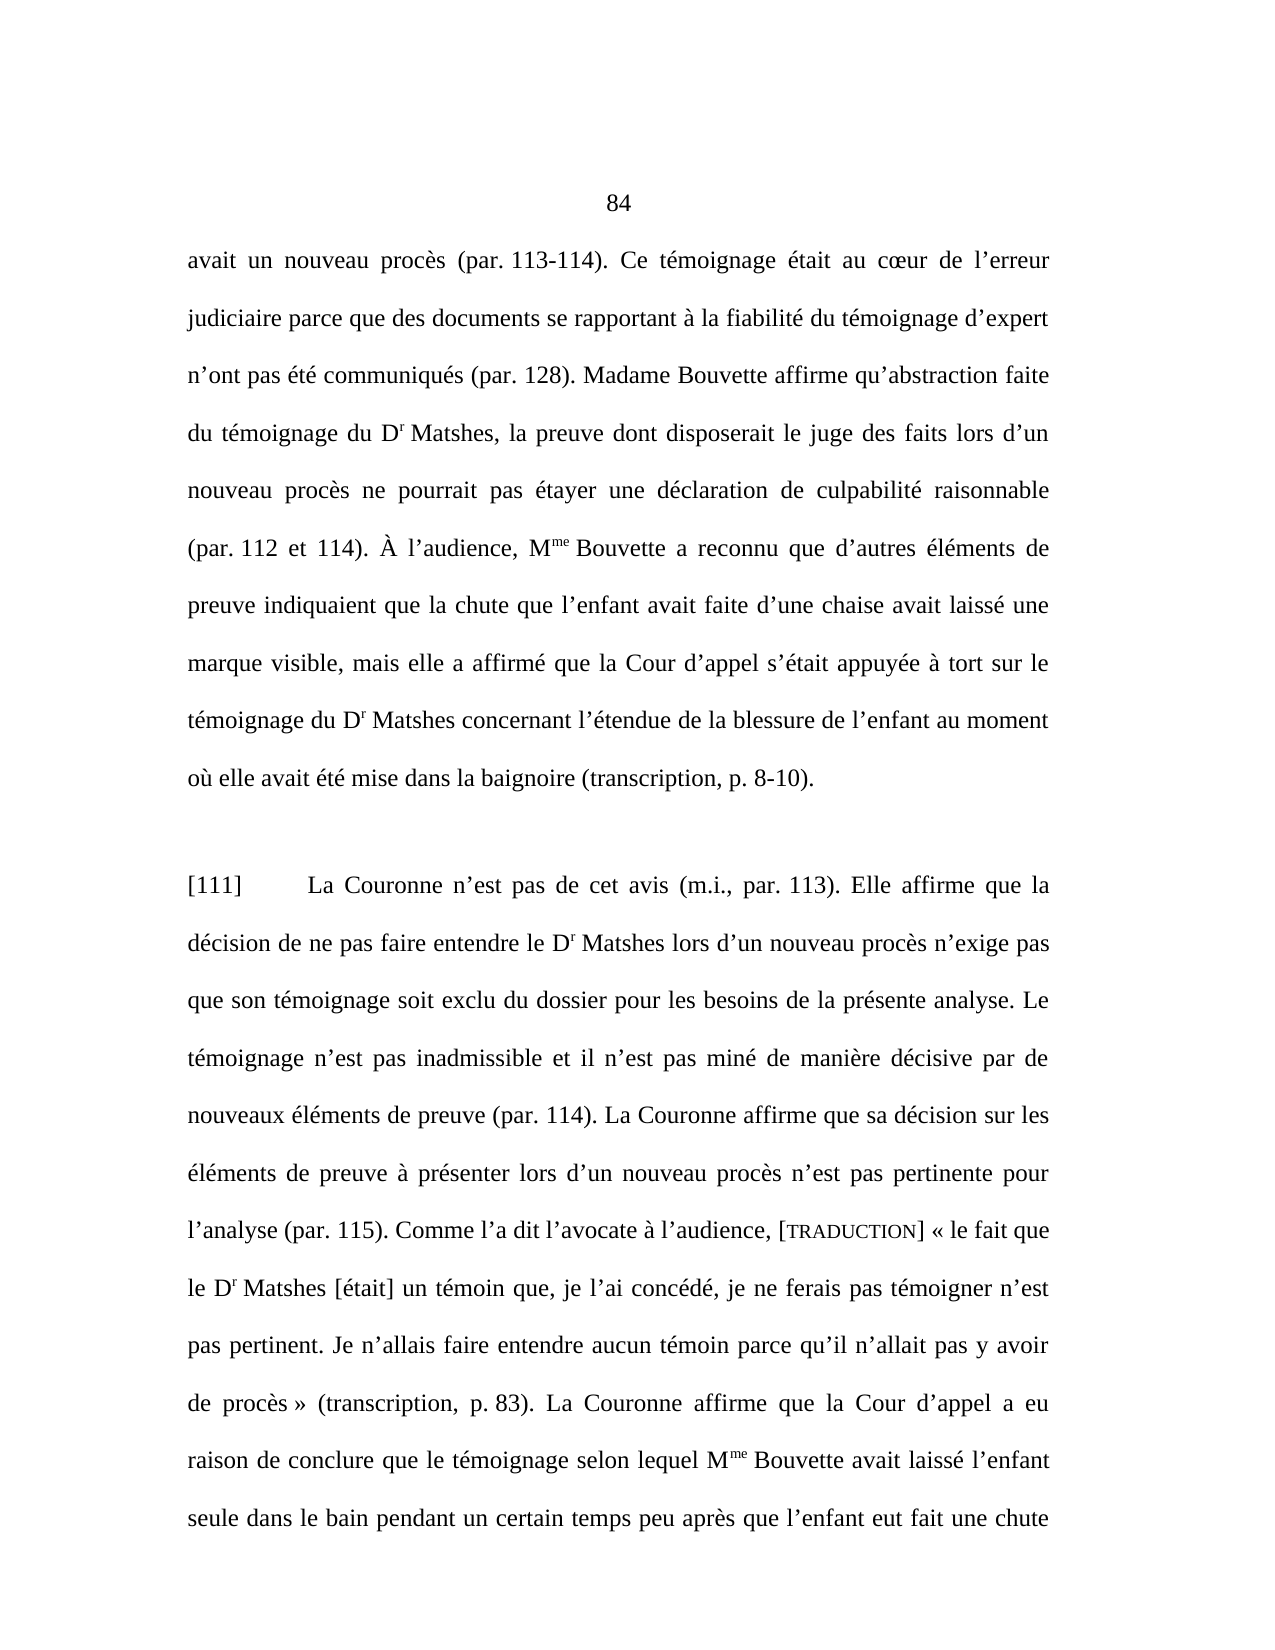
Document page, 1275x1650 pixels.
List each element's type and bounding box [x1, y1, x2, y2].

text [187, 870, 1050, 1531]
text [187, 245, 1050, 791]
